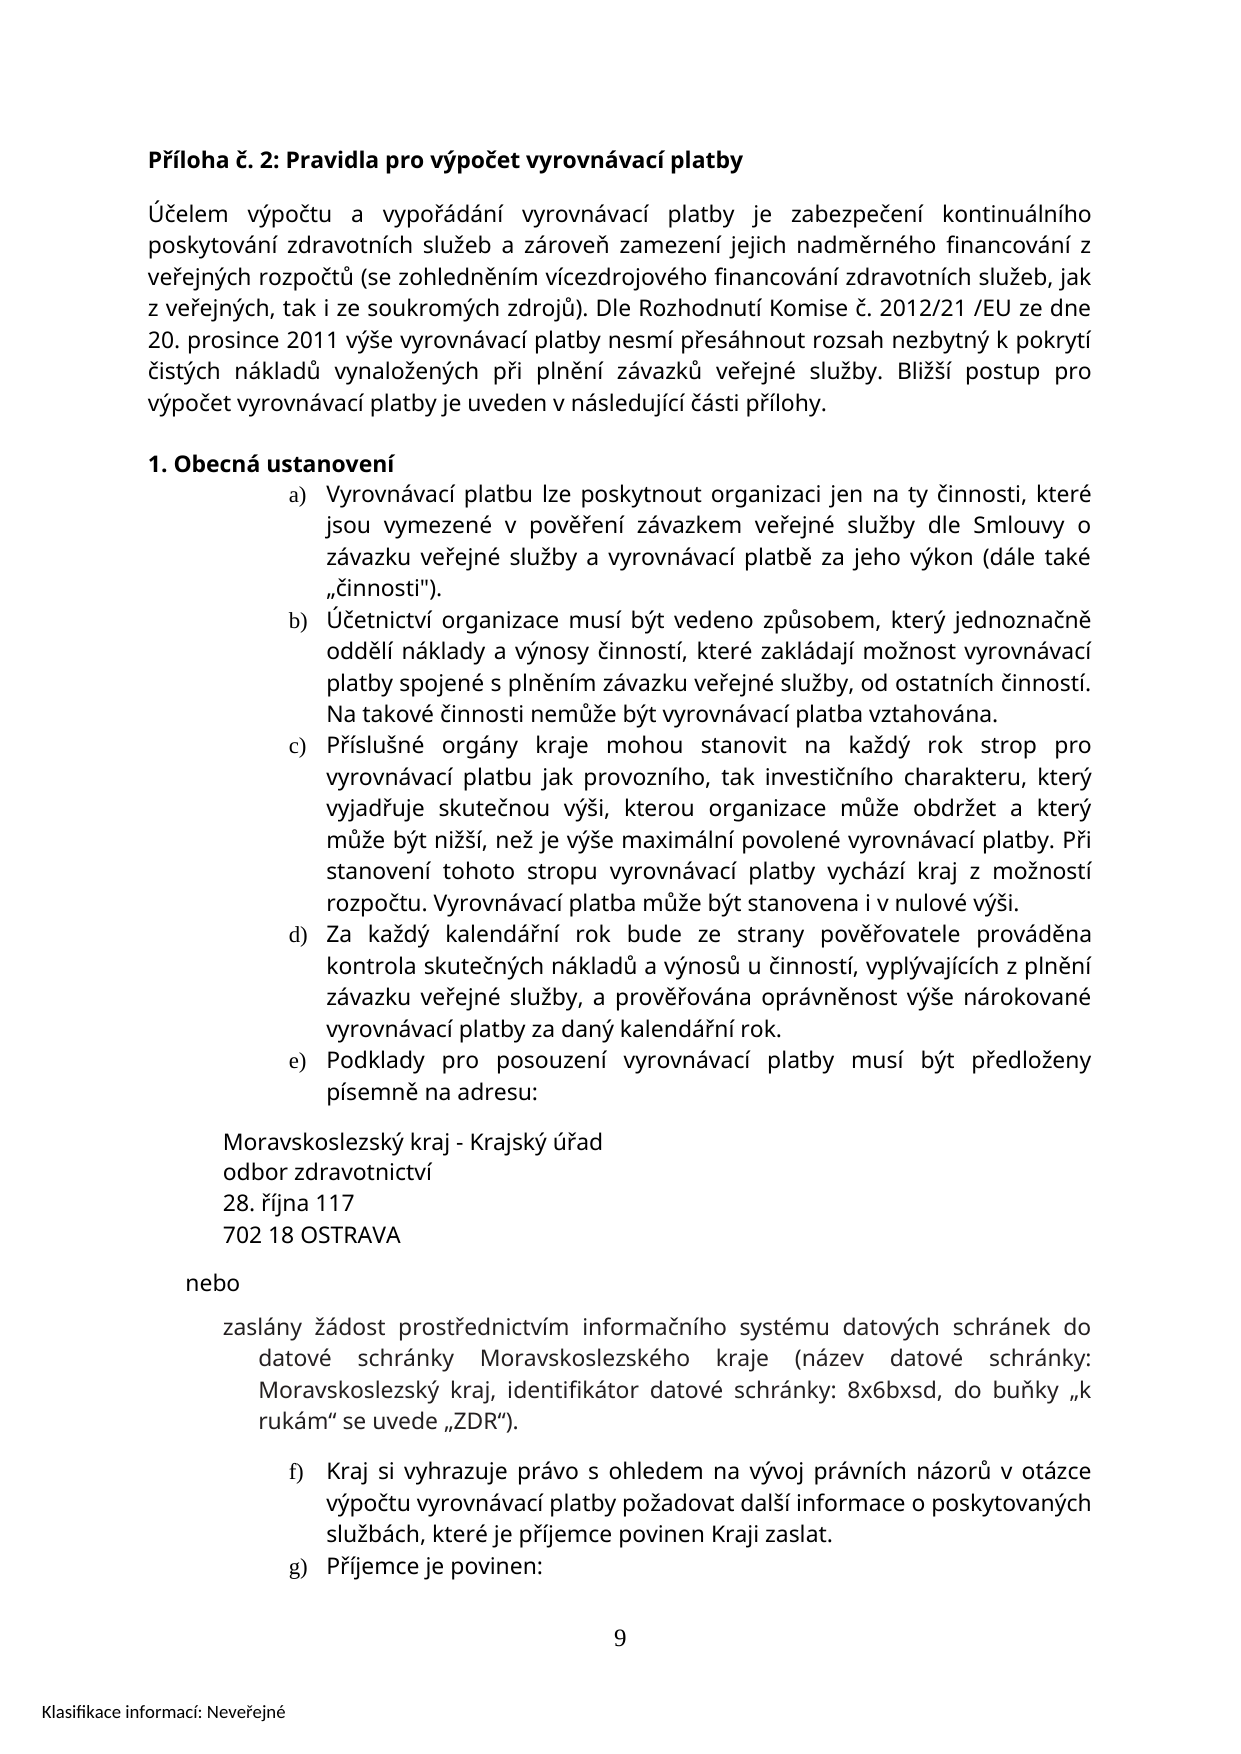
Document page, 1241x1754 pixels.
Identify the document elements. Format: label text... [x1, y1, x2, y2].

list Kraj si vyhrazuje právo s ohledem na vývoj právních názorů v otázce výpočtu vyrovnávací platby požadovat další informace o poskytovaných službách, které je příjemce povinen Kraji zaslat. [288, 1455, 1092, 1549]
list Účetnictví organizace musí být vedeno způsobem, který jednoznačně oddělí náklady a výnosy činností, které zakládají možnost vyrovnávací platby spojené s plněním závazku veřejné služby, od ostatních činností. Na takové činnosti nemůže být vyrovnávací platba vztahována. [288, 603, 1092, 729]
text 702 18 OSTRAVA [223, 1218, 1092, 1250]
subtitle 1. Obecná ustanovení [148, 452, 1092, 477]
subtitle Příloha č. 2: Pravidla pro výpočet vyrovnávací platby [148, 148, 1092, 173]
list Podklady pro posouzení vyrovnávací platby musí být předloženy písemně na adresu: [288, 1043, 1092, 1106]
text odbor zdravotnictví [223, 1155, 1092, 1187]
text zaslány žádost prostřednictvím informačního systému datových schránek do datové schránky Moravskoslezského kraje (název datové schránky: Moravskoslezský kraj, identifikátor datové schránky: 8x6bxsd, do buňky „k rukám“ se uvede „ZDR“). [223, 1310, 1092, 1436]
text Moravskoslezský kraj - Krajský úřad [223, 1130, 1092, 1155]
list Za každý kalendářní rok bude ze strany pověřovatele prováděna kontrola skutečných nákladů a výnosů u činností, vyplývajících z plnění závazku veřejné služby, a prověřována oprávněnost výše nárokované vyrovnávací platby za daný kalendářní rok. [288, 917, 1092, 1043]
text nebo [185, 1268, 1092, 1298]
list Příjemce je povinen: [288, 1549, 1092, 1581]
list Příslušné orgány kraje mohou stanovit na každý rok strop pro vyrovnávací platbu jak provozního, tak investičního charakteru, který vyjadřuje skutečnou výši, kterou organizace může obdržet a který může být nižší, než je výše maximální povolené vyrovnávací platby. Při stanovení tohoto stropu vyrovnávací platby vychází kraj z možností rozpočtu. Vyrovnávací platba může být stanovena i v nulové výši. [288, 729, 1092, 917]
text Účelem výpočtu a vypořádání vyrovnávací platby je zabezpečení kontinuálního poskytování zdravotních služeb a zároveň zamezení jejich nadměrného financování z veřejných rozpočtů (se zohledněním vícezdrojového financování zdravotních služeb, jak z veřejných, tak i ze soukromých zdrojů). Dle Rozhodnutí Komise č. 2012/21 /EU ze dne 20. prosince 2011 výše vyrovnávací platby nesmí přesáhnout rozsah nezbytný k pokrytí čistých nákladů vynaložených při plnění závazků veřejné služby. Bližší postup pro výpočet vyrovnávací platby je uveden v následující části přílohy. [148, 197, 1092, 418]
text 28. října 117 [223, 1187, 1092, 1218]
list Vyrovnávací platbu lze poskytnout organizaci jen na ty činnosti, které jsou vymezené v pověření závazkem veřejné služby dle Smlouvy o závazku veřejné služby a vyrovnávací platbě za jeho výkon (dále také „činnosti"). [288, 477, 1092, 603]
